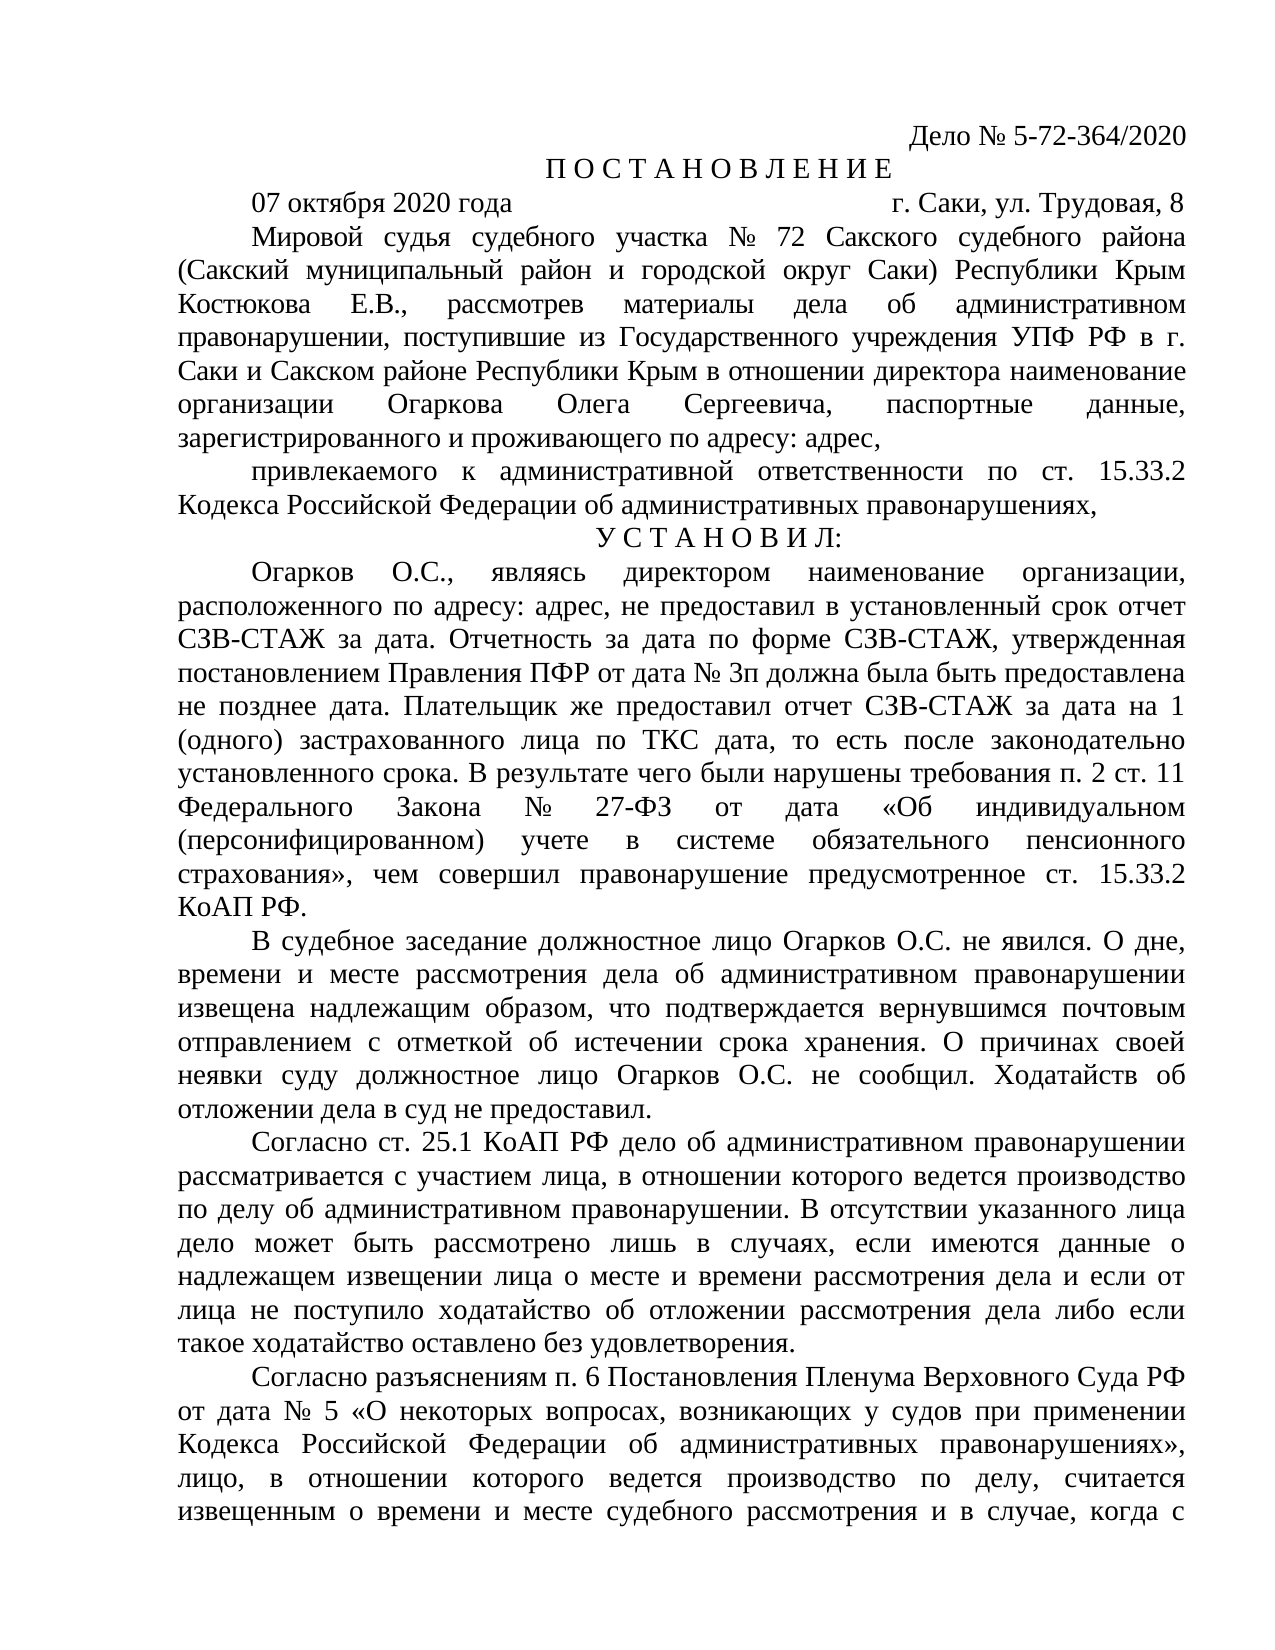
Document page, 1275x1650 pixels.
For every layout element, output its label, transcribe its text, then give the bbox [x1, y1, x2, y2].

text П О С Т А Н О В Л Е Н И Е [177, 152, 1186, 185]
text привлекаемого к административной ответственности по ст. 15.33.2 Кодекса Российской Федерации об административных правонарушениях, [177, 453, 1186, 521]
text Мировой судья судебного участка № 72 Сакского судебного района (Сакский муниципальный район и городской округ Саки) Республики Крым Костюкова Е.В., рассмотрев материалы дела об административном правонарушении, поступившие из Государственного учреждения УПФ РФ в г. Саки и Сакском районе Республики Крым в отношении директора наименование организации Огаркова Олега Сергеевича, паспортные данные, зарегистрированного и проживающего по адресу: адрес, [177, 219, 1186, 453]
text 07 октября 2020 года г. Саки, ул. Трудовая, 8 [177, 185, 1186, 219]
text У С Т А Н О В И Л: [177, 521, 1186, 554]
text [177, 1359, 1186, 1527]
text Согласно ст. 25.1 КоАП РФ дело об административном правонарушении рассматривается с участием лица, в отношении которого ведется производство по делу об административном правонарушении. В отсутствии указанного лица дело может быть рассмотрено лишь в случаях, если имеются данные о надлежащем извещении лица о месте и времени рассмотрения дела и если от лица не поступило ходатайство об отложении рассмотрения дела либо если такое ходатайство оставлено без удовлетворения. [177, 1124, 1186, 1359]
text Дело № 5-72-364/2020 [177, 118, 1186, 152]
subtitle Огарков О.С., являясь директором наименование организации, расположенного по адресу: адрес, не предоставил в установленный срок отчет СЗВ-СТАЖ за дата. Отчетность за дата по форме СЗВ-СТАЖ, утвержденная постановлением Правления ПФР от дата № 3п должна была быть предоставлена не позднее дата. Плательщик же предоставил отчет СЗВ-СТАЖ за дата на 1 (одного) застрахованного лица по ТКС дата, то есть после законодательно установленного срока. В результате чего были нарушены требования п. 2 ст. 11 Федерального Закона № 27-ФЗ от дата «Об индивидуальном (персонифицированном) учете в системе обязательного пенсионного страхования», чем совершил правонарушение предусмотренное ст. 15.33.2 КоАП РФ. [177, 554, 1186, 923]
text В судебное заседание должностное лицо Огарков О.С. не явился. О дне, времени и месте рассмотрения дела об административном правонарушении извещена надлежащим образом, что подтверждается вернувшимся почтовым отправлением с отметкой об истечении срока хранения. О причинах своей неявки суду должностное лицо Огарков О.С. не сообщил. Ходатайств об отложении дела в суд не предоставил. [177, 923, 1186, 1124]
